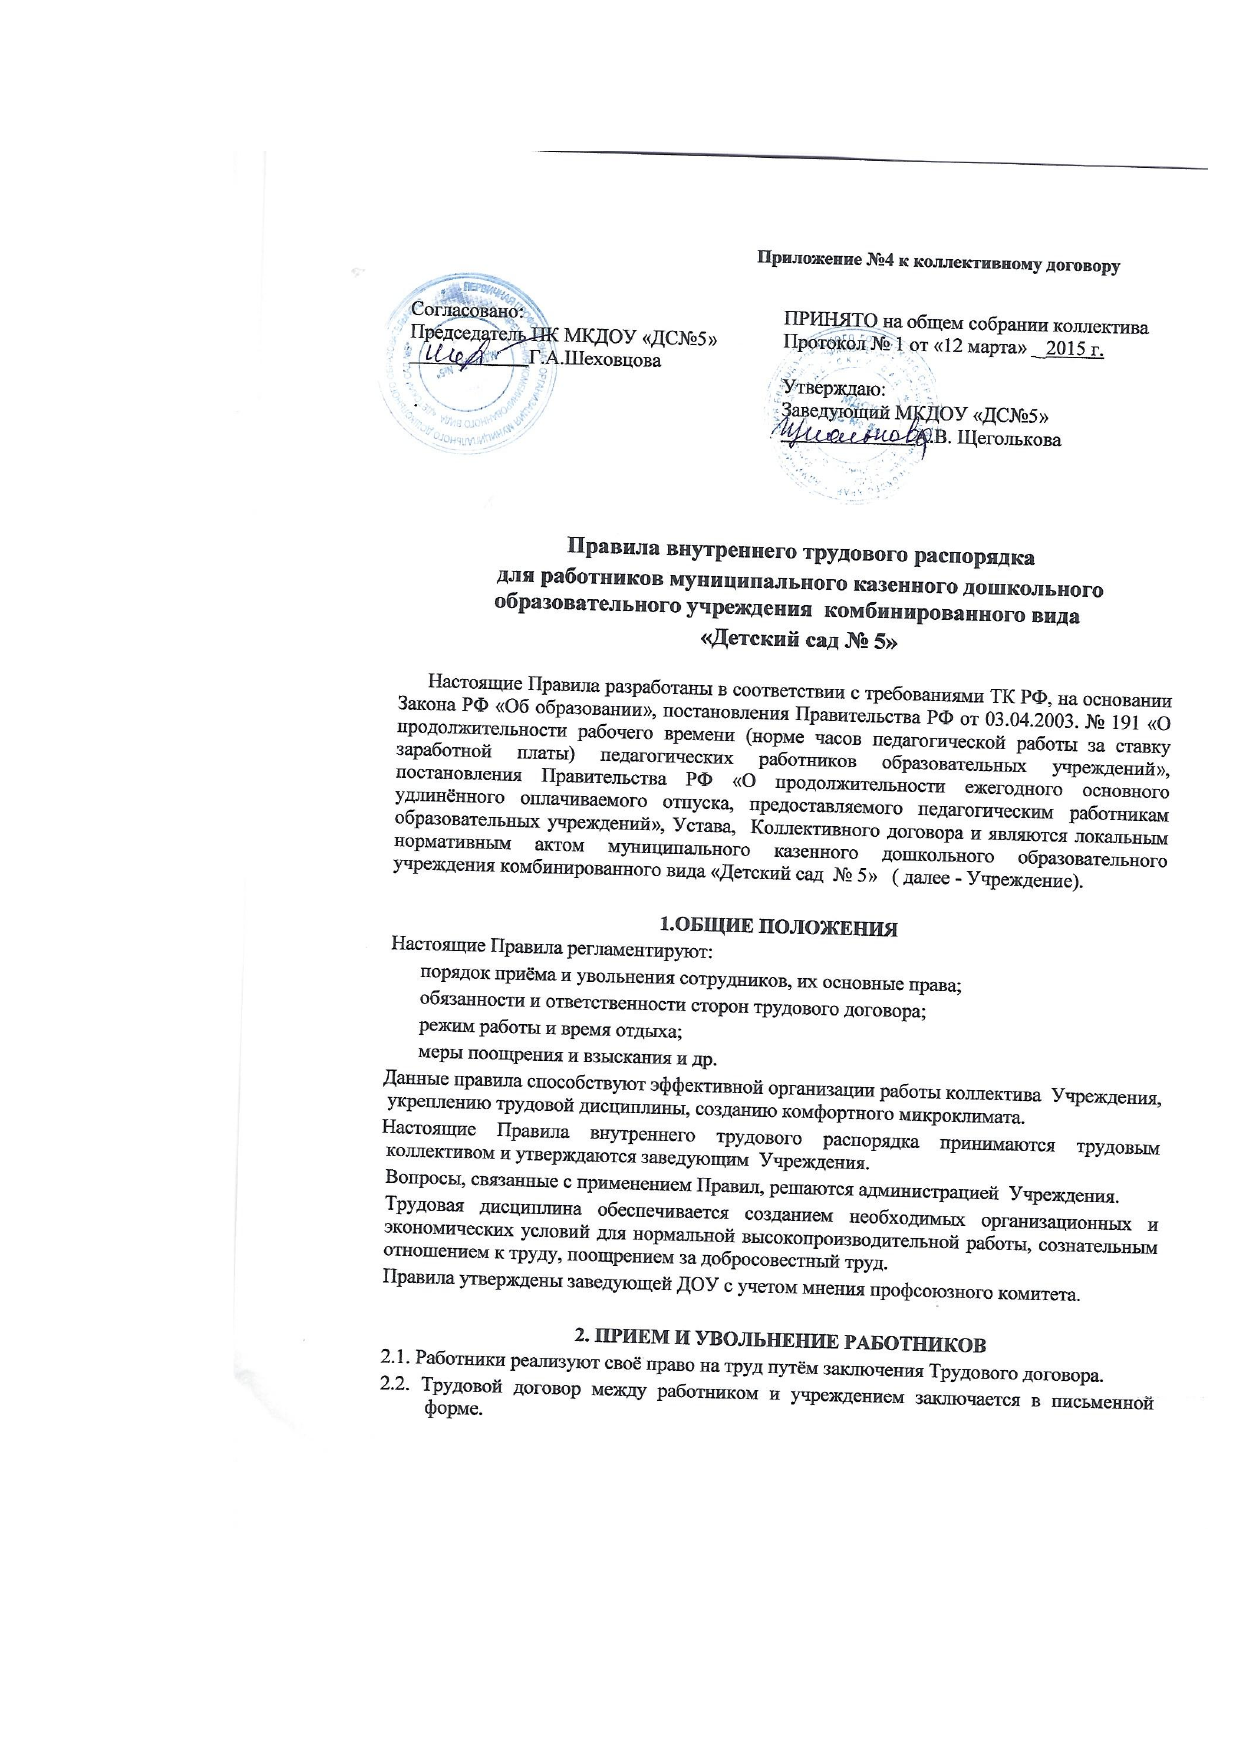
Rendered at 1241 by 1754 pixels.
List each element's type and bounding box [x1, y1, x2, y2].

picture [233, 151, 1208, 1529]
